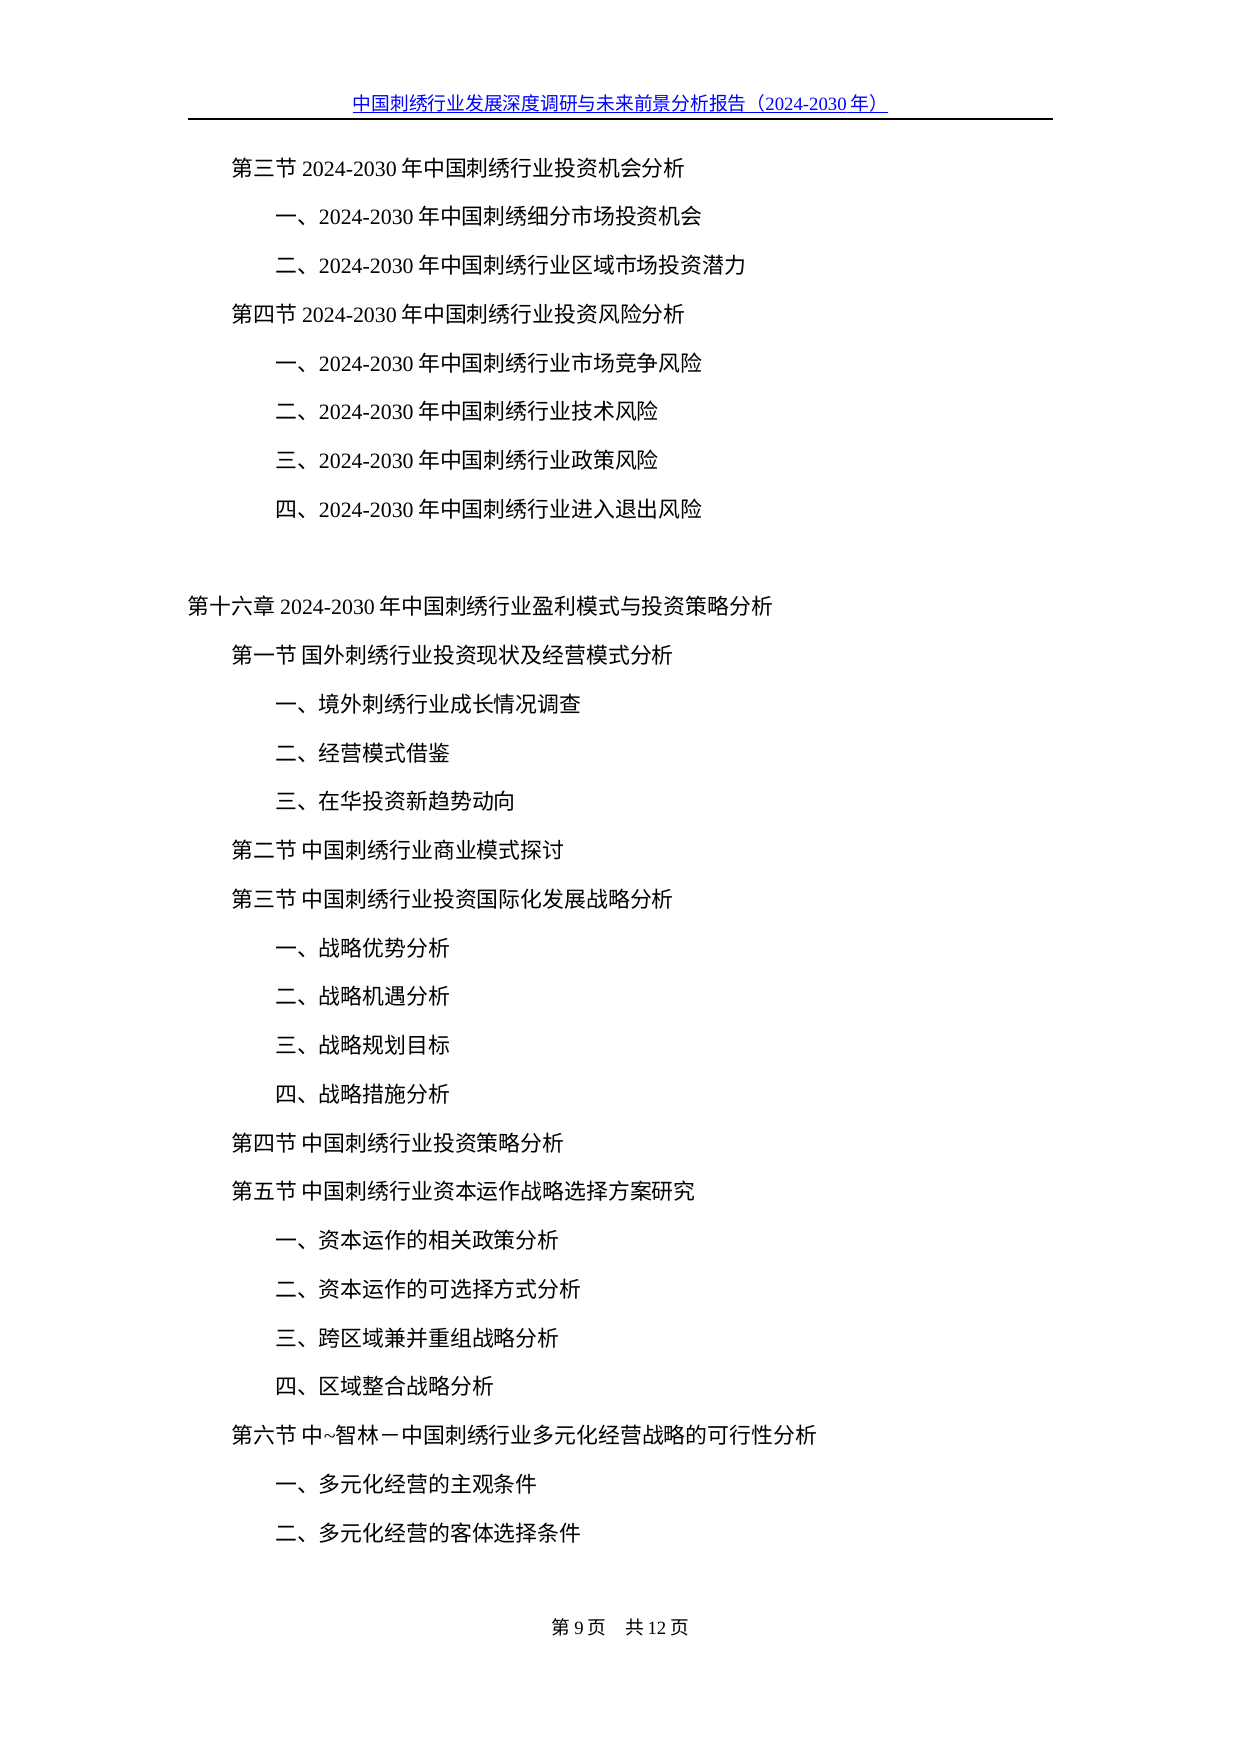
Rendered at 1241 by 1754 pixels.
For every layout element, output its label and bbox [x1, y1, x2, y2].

text [187, 150, 1053, 1548]
